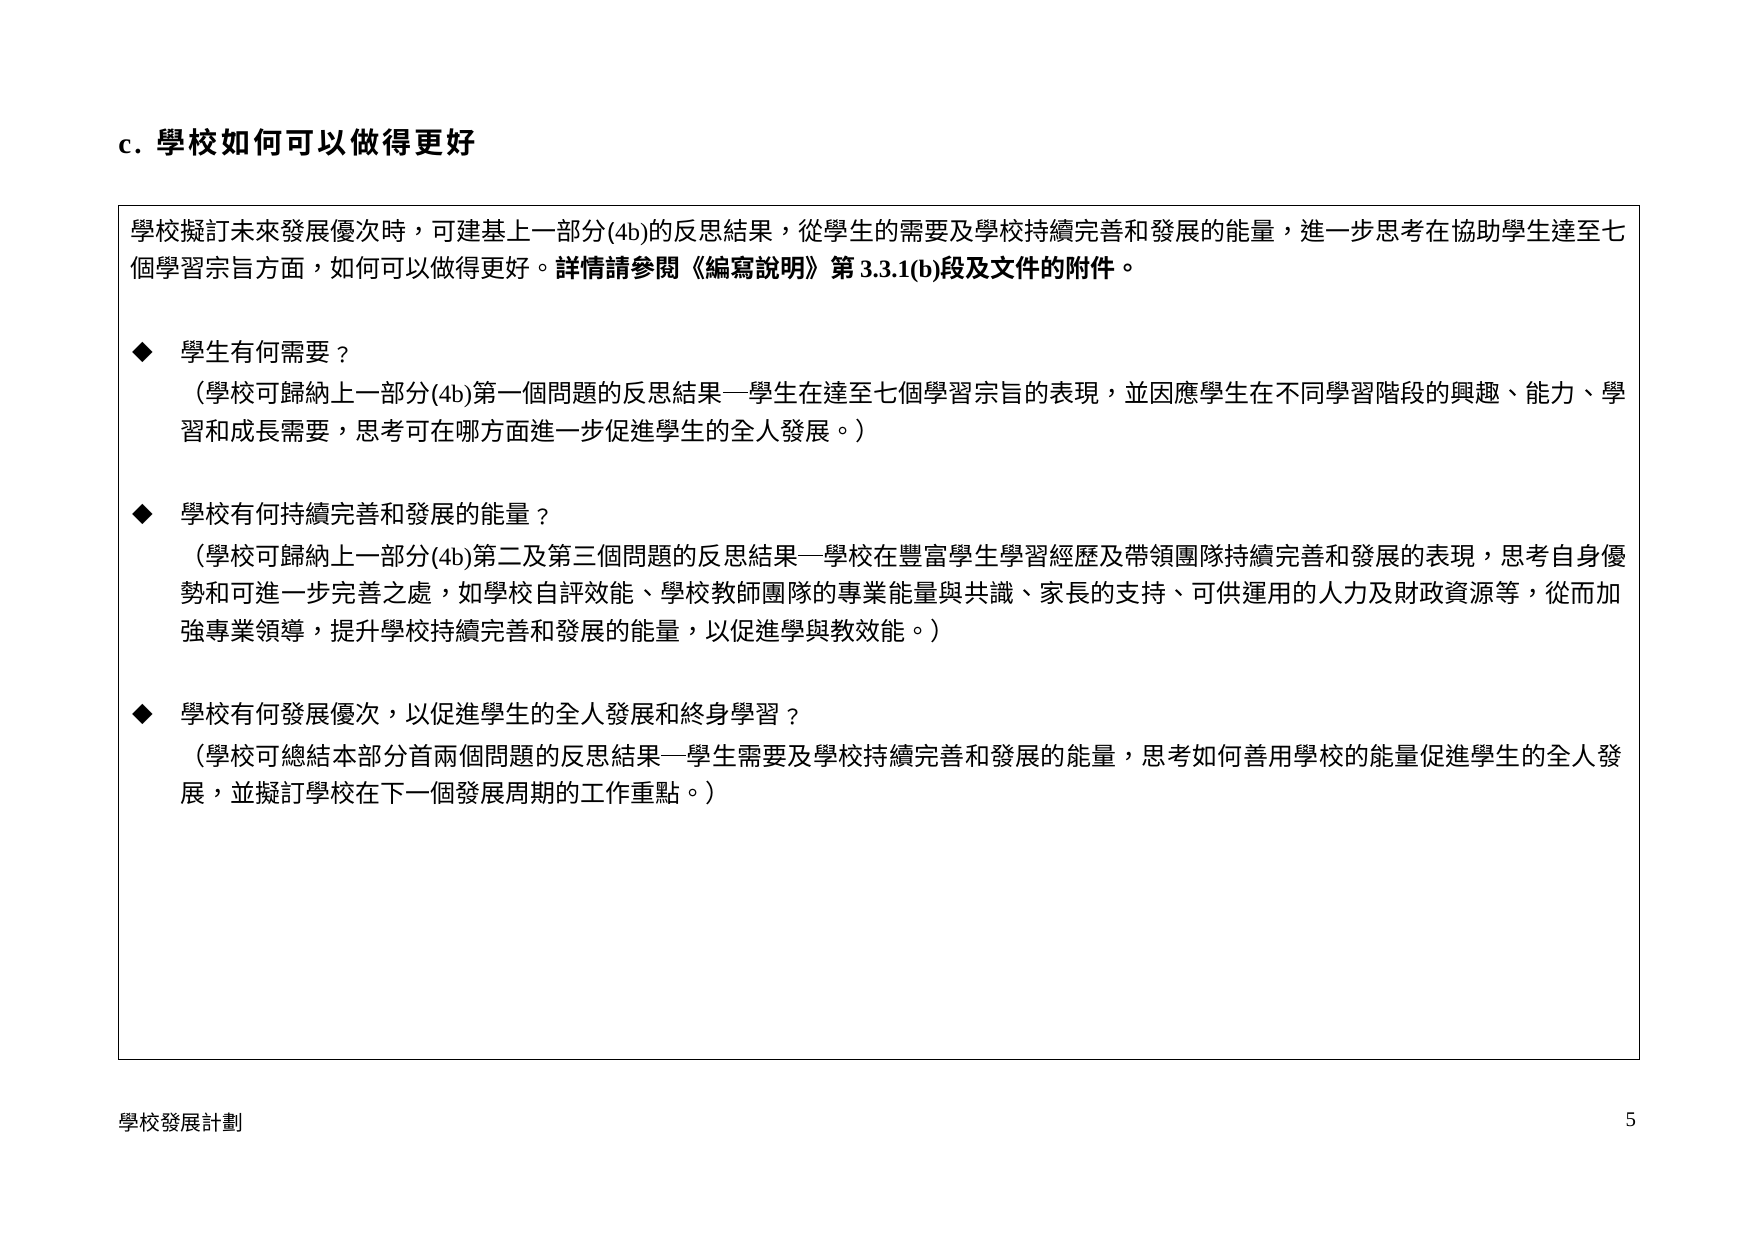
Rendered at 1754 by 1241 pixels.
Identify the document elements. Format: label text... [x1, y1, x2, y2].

text c. 學校如何可以做得更好 [118, 118, 1636, 163]
table_header 學校擬訂未來發展優次時，可建基上一部分(4b)的反思結果，從學生的需要及學校持續完善和發展的能量，進一步思考在協助學生達至七個學習宗旨方面，如何可以做得更好。詳情請參閱《編寫說明》第3.3.1(b)段及文件的附件。 學生有何需要﹖ （學校可歸納上一部分(4b)第一個問題的反思結果─學生在達至七個學習宗旨的表現，並因應學生在不同學習階段的興趣、能力、學習和成長需要，思考可在哪方面進一步促進學生的全人發展。） 學校有何持續完善和發展的能量﹖ （學校可歸納上一部分(4b)第二及第三個問題的反思結果─學校在豐富學生學習經歷及帶領團隊持續完善和發展的表現，思考自身優勢和可進一步完善之處，如學校自評效能、學校教師團隊的專業能量與共識、家長的支持、可供運用的人力及財政資源等，從而加強專業領導，提升學校持續完善和發展的能量，以促進學與教效能。） 學校有何發展優次，以促進學生的全人發展和終身學習﹖ （學校可總結本部分首兩個問題的反思結果─學生需要及學校持續完善和發展的能量，思考如何善用學校的能量促進學生的全人發展，並擬訂學校在下一個發展周期的工作重點。） [119, 206, 1639, 1059]
